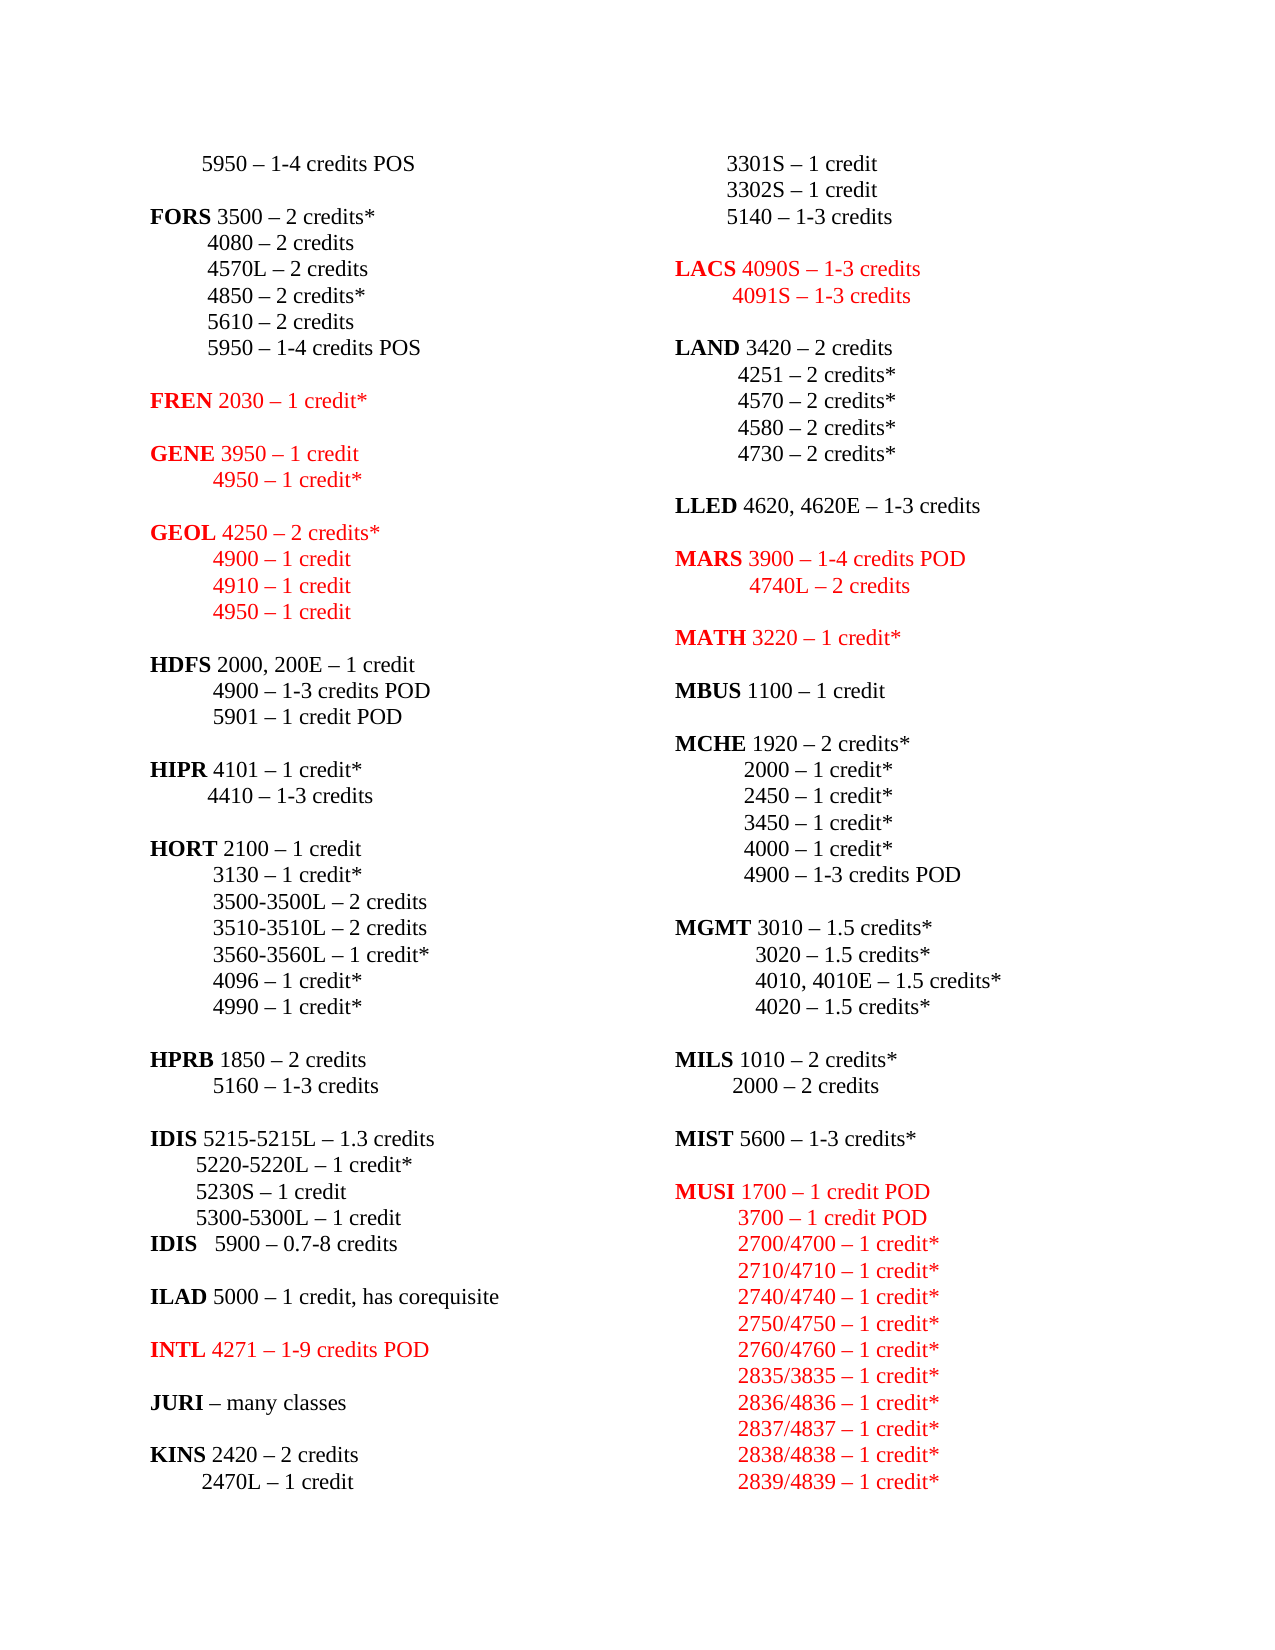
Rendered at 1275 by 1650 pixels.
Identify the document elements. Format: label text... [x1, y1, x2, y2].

text 2838/4838 – 1 credit* [675, 1441, 1125, 1468]
text 2450 – 1 credit* [675, 782, 1125, 809]
text 5220-5220L – 1 credit* [150, 1151, 600, 1178]
text 5230S – 1 credit [150, 1178, 600, 1204]
text 4091S – 1-3 credits [675, 282, 1125, 308]
text 5610 – 2 credits [150, 308, 600, 334]
text 2760/4760 – 1 credit* [675, 1336, 1125, 1362]
text 3302S – 1 credit [675, 176, 1125, 203]
text 4580 – 2 credits* [675, 413, 1125, 440]
text IDIS 5215-5215L – 1.3 credits [150, 1125, 600, 1151]
text 2836/4836 – 1 credit* [675, 1389, 1125, 1415]
text 5140 – 1-3 credits [675, 203, 1125, 229]
text 4570 – 2 credits* [675, 387, 1125, 413]
text 3130 – 1 credit* [150, 862, 600, 888]
text 2750/4750 – 1 credit* [675, 1309, 1125, 1336]
text GENE 3950 – 1 credit [150, 440, 600, 466]
text INTL 4271 – 1-9 credits POD [150, 1336, 600, 1362]
text 3500-3500L – 2 credits [150, 888, 600, 914]
text 2839/4839 – 1 credit* [675, 1468, 1125, 1494]
text 5901 – 1 credit POD [150, 703, 600, 730]
text MIST 5600 – 1-3 credits* [675, 1125, 1125, 1151]
text FORS 3500 – 2 credits* [150, 203, 600, 229]
text MBUS 1100 – 1 credit [675, 677, 1125, 703]
text 2470L – 1 credit [150, 1468, 600, 1494]
text 4020 – 1.5 credits* [675, 993, 1125, 1020]
text 3301S – 1 credit [675, 150, 1125, 176]
text MILS 1010 – 2 credits* [675, 1046, 1125, 1072]
text 4850 – 2 credits* [150, 282, 600, 308]
text 4950 – 1 credit* [150, 466, 600, 493]
text 3020 – 1.5 credits* [675, 941, 1125, 967]
text MATH 3220 – 1 credit* [675, 624, 1125, 651]
text ILAD 5000 – 1 credit, has corequisite [150, 1283, 600, 1309]
text 4730 – 2 credits* [675, 440, 1125, 466]
text 4740L – 2 credits [675, 572, 1125, 598]
text 5300-5300L – 1 credit [150, 1204, 600, 1231]
text 4900 – 1-3 credits POD [675, 862, 1125, 888]
text IDIS 5900 – 0.7-8 credits [150, 1231, 600, 1257]
text 4900 – 1-3 credits POD [150, 677, 600, 703]
text 3560-3560L – 1 credit* [150, 941, 600, 967]
text GEOL 4250 – 2 credits* [150, 519, 600, 545]
text HDFS 2000, 200E – 1 credit [150, 651, 600, 677]
text KINS 2420 – 2 credits [150, 1441, 600, 1468]
text MARS 3900 – 1-4 credits POD [675, 545, 1125, 572]
text LAND 3420 – 2 credits [675, 334, 1125, 361]
text 4900 – 1 credit [150, 545, 600, 572]
text 2000 – 1 credit* [675, 756, 1125, 782]
text 2835/3835 – 1 credit* [675, 1362, 1125, 1389]
text 2710/4710 – 1 credit* [675, 1257, 1125, 1283]
text FREN 2030 – 1 credit* [150, 387, 600, 413]
text 4910 – 1 credit [150, 572, 600, 598]
text MCHE 1920 – 2 credits* [675, 730, 1125, 756]
text JURI – many classes [150, 1389, 600, 1415]
text 4990 – 1 credit* [150, 993, 600, 1020]
text LACS 4090S – 1-3 credits [675, 255, 1125, 282]
text LLED 4620, 4620E – 1-3 credits [675, 493, 1125, 519]
text 2700/4700 – 1 credit* [675, 1231, 1125, 1257]
text 4251 – 2 credits* [675, 361, 1125, 387]
text 4410 – 1-3 credits [150, 782, 600, 809]
text 5950 – 1-4 credits POS [150, 334, 600, 361]
text 3450 – 1 credit* [675, 809, 1125, 835]
text 3510-3510L – 2 credits [150, 914, 600, 941]
text 3700 – 1 credit POD [675, 1204, 1125, 1231]
text 4096 – 1 credit* [150, 967, 600, 993]
text HPRB 1850 – 2 credits [150, 1046, 600, 1072]
text HORT 2100 – 1 credit [150, 835, 600, 862]
text 4080 – 2 credits [150, 229, 600, 255]
text 4000 – 1 credit* [675, 835, 1125, 862]
text HIPR 4101 – 1 credit* [150, 756, 600, 782]
text 4010, 4010E – 1.5 credits* [675, 967, 1125, 993]
text 2000 – 2 credits [675, 1072, 1125, 1099]
text 4950 – 1 credit [150, 598, 600, 624]
text 4570L – 2 credits [150, 255, 600, 282]
text 5160 – 1-3 credits [150, 1072, 600, 1099]
text 2837/4837 – 1 credit* [675, 1415, 1125, 1441]
text MGMT 3010 – 1.5 credits* [675, 914, 1125, 941]
text 2740/4740 – 1 credit* [675, 1283, 1125, 1309]
text 5950 – 1-4 credits POS [150, 150, 600, 176]
text MUSI 1700 – 1 credit POD [675, 1178, 1125, 1204]
